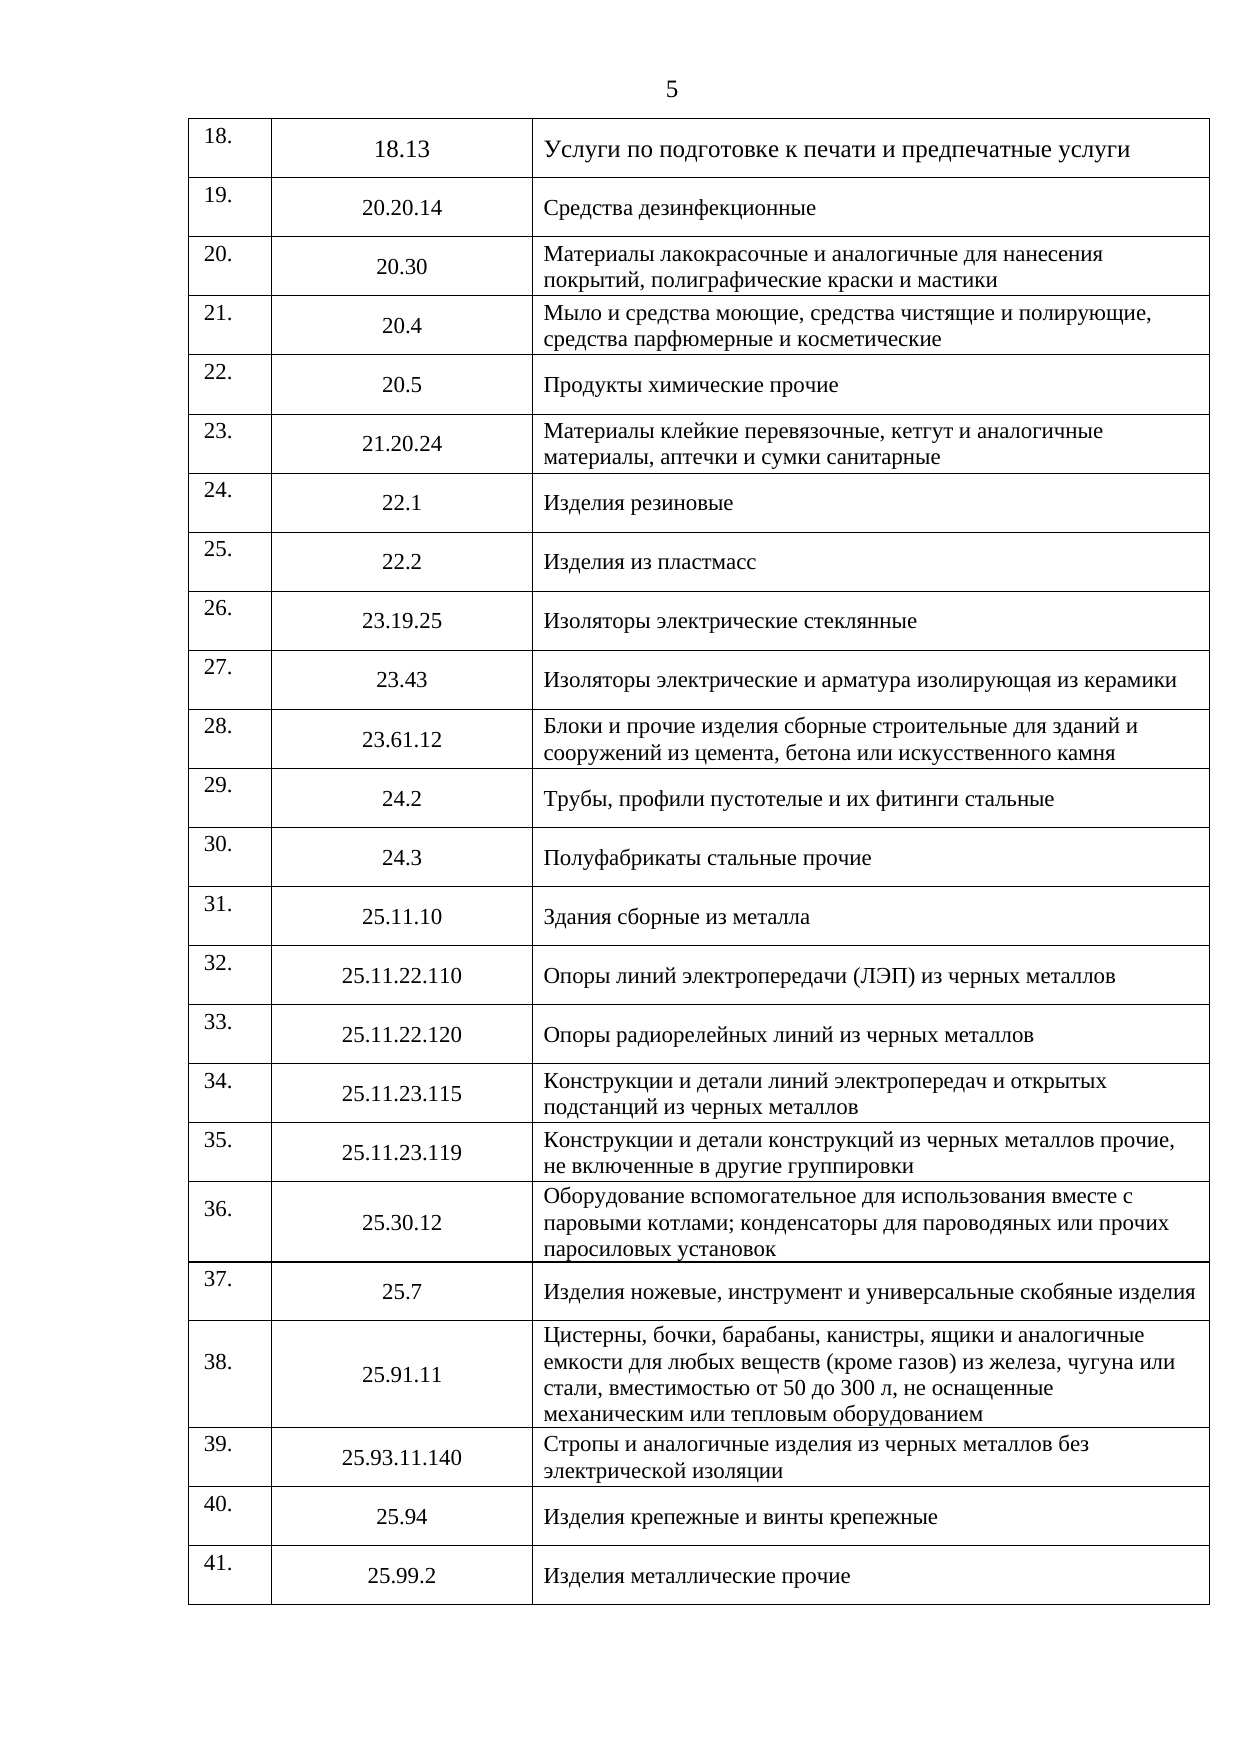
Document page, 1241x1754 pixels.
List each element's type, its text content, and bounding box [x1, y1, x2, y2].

table_cell 25.91.11 [272, 1321, 532, 1427]
table_cell [189, 828, 271, 886]
table_cell 22.1 [272, 474, 532, 532]
table_cell 24.3 [272, 828, 532, 886]
table_cell 23.61.12 [272, 710, 532, 768]
table_cell [189, 887, 271, 945]
table_cell 23.43 [272, 651, 532, 709]
table_cell Полуфабрикаты стальные прочие [533, 828, 1209, 886]
table_cell [189, 1182, 271, 1261]
table_cell 25.93.11.140 [272, 1428, 532, 1486]
table_cell 25.11.10 [272, 887, 532, 945]
table_cell 20.5 [272, 355, 532, 413]
table_cell 25.11.22.110 [272, 946, 532, 1004]
table_cell Цистерны, бочки, барабаны, канистры, ящики и аналогичные емкости для любых веществ (кроме газов) из железа, чугуна или стали, вместимостью от 50 до 300 л, не оснащенные механическим или тепловым оборудованием [533, 1321, 1209, 1427]
table_cell 25.30.12 [272, 1182, 532, 1261]
table_cell 25.7 [272, 1263, 532, 1320]
table_cell [189, 946, 271, 1004]
table_cell [189, 1487, 271, 1545]
table_cell 21.20.24 [272, 415, 532, 472]
table_cell [189, 1263, 271, 1320]
table_cell Стропы и аналогичные изделия из черных металлов без электрической изоляции [533, 1428, 1209, 1486]
table_cell Материалы клейкие перевязочные, кетгут и аналогичные материалы, аптечки и сумки санитарные [533, 415, 1209, 472]
table_cell Материалы лакокрасочные и аналогичные для нанесения покрытий, полиграфические краски и мастики [533, 237, 1209, 295]
table_cell [189, 710, 271, 768]
table_cell Изделия ножевые, инструмент и универсальные скобяные изделия [533, 1263, 1209, 1320]
table_cell [189, 178, 271, 236]
table_cell Трубы, профили пустотелые и их фитинги стальные [533, 769, 1209, 827]
table_cell [189, 474, 271, 532]
table_cell Изделия крепежные и винты крепежные [533, 1487, 1209, 1545]
table_cell [189, 415, 271, 472]
table_cell Изоляторы электрические стеклянные [533, 592, 1209, 650]
table_cell [189, 769, 271, 827]
table_cell Здания сборные из металла [533, 887, 1209, 945]
table_cell [189, 533, 271, 591]
table_cell [189, 1546, 271, 1604]
table_cell Блоки и прочие изделия сборные строительные для зданий и сооружений из цемента, бетона или искусственного камня [533, 710, 1209, 768]
table_cell 25.11.23.119 [272, 1123, 532, 1181]
table_cell Изделия резиновые [533, 474, 1209, 532]
table_cell [189, 1005, 271, 1063]
table_cell [189, 1321, 271, 1427]
table_cell 25.99.2 [272, 1546, 532, 1604]
table_cell 20.4 [272, 296, 532, 354]
table_cell Мыло и средства моющие, средства чистящие и полирующие, средства парфюмерные и косметические [533, 296, 1209, 354]
table_cell Услуги по подготовке к печати и предпечатные услуги [533, 119, 1209, 177]
table_cell [189, 355, 271, 413]
table_cell Изделия металлические прочие [533, 1546, 1209, 1604]
table_cell 20.20.14 [272, 178, 532, 236]
table_cell Изоляторы электрические и арматура изолирующая из керамики [533, 651, 1209, 709]
table_cell 25.11.22.120 [272, 1005, 532, 1063]
table_cell Продукты химические прочие [533, 355, 1209, 413]
table_cell Изделия из пластмасс [533, 533, 1209, 591]
table_cell Оборудование вспомогательное для использования вместе с паровыми котлами; конденсаторы для пароводяных или прочих паросиловых установок [533, 1182, 1209, 1261]
table_cell [189, 592, 271, 650]
table_cell Конструкции и детали конструкций из черных металлов прочие, не включенные в другие группировки [533, 1123, 1209, 1181]
table_cell 20.30 [272, 237, 532, 295]
table_cell 24.2 [272, 769, 532, 827]
table_cell Опоры линий электропередачи (ЛЭП) из черных металлов [533, 946, 1209, 1004]
table_cell [189, 119, 271, 177]
table_cell [189, 1428, 271, 1486]
table_cell Опоры радиорелейных линий из черных металлов [533, 1005, 1209, 1063]
table_cell 23.19.25 [272, 592, 532, 650]
table_cell [189, 1123, 271, 1181]
table_cell Средства дезинфекционные [533, 178, 1209, 236]
table_cell 22.2 [272, 533, 532, 591]
table_cell 18.13 [272, 119, 532, 177]
table_cell [189, 1064, 271, 1122]
table_cell [189, 651, 271, 709]
table_cell 25.94 [272, 1487, 532, 1545]
table_cell Конструкции и детали линий электропередач и открытых подстанций из черных металлов [533, 1064, 1209, 1122]
table_cell [189, 237, 271, 295]
table_cell 25.11.23.115 [272, 1064, 532, 1122]
table_cell [189, 296, 271, 354]
